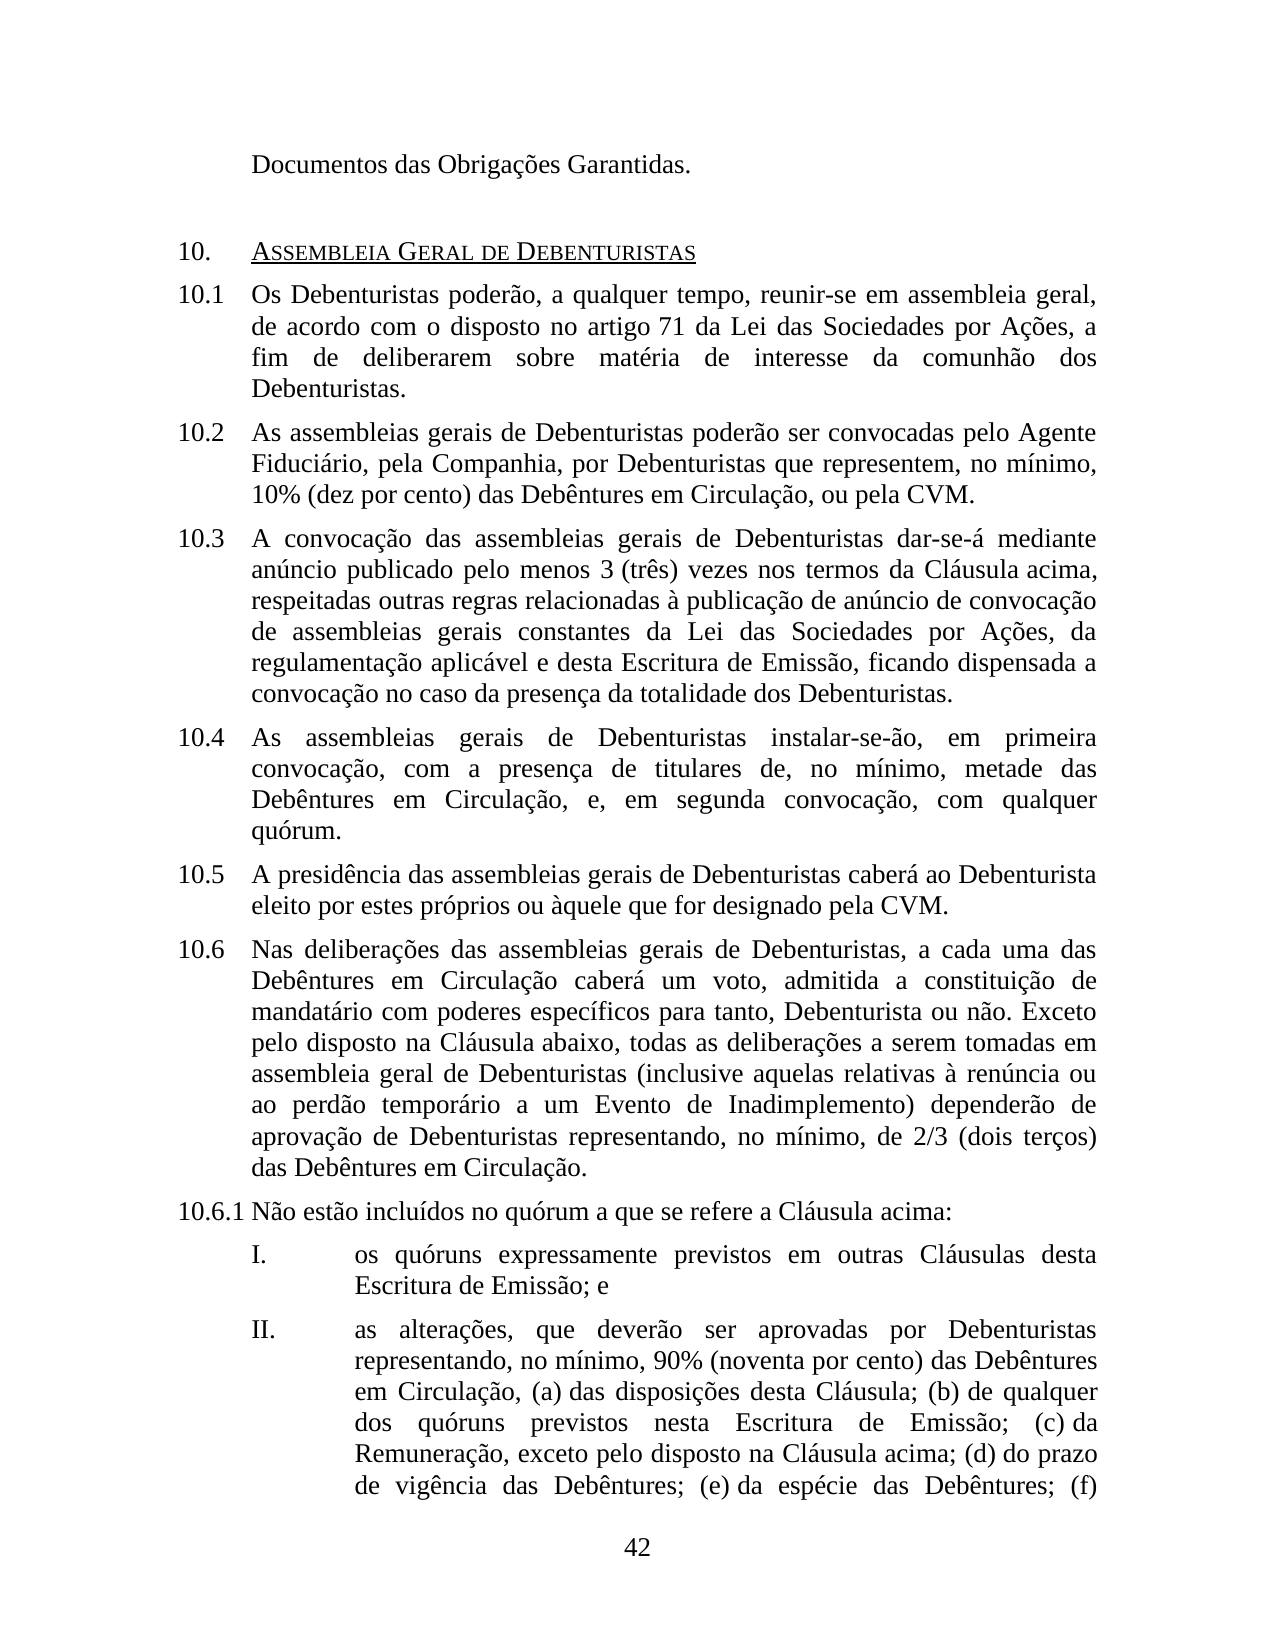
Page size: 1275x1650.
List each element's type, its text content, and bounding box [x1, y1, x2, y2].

list A presidência das assembleias gerais de Debenturistas caberá ao Debenturista eleito por estes próprios ou àquele que for designado pela CVM. [177, 858, 1098, 920]
list Não estão incluídos no quórum a que se refere a Cláusula 10.6 acima: [177, 1194, 1098, 1226]
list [251, 1313, 1098, 1500]
list Os Debenturistas poderão, a qualquer tempo, reunir-se em assembleia geral, de acordo com o disposto no artigo 71 da Lei das Sociedades por Ações, a fim de deliberarem sobre matéria de interesse da comunhão dos Debenturistas. [177, 279, 1098, 403]
list As assembleias gerais de Debenturistas poderão ser convocadas pelo Agente Fiduciário, pela Companhia, por Debenturistas que representem, no mínimo, 10% (dez por cento) das Debêntures em Circulação, ou pela CVM. [177, 416, 1098, 509]
list A convocação das assembleias gerais de Debenturistas dar-se-á mediante anúncio publicado pelo menos 3 (três) vezes nos termos da Cláusula 7.26 acima, respeitadas outras regras relacionadas à publicação de anúncio de convocação de assembleias gerais constantes da Lei das Sociedades por Ações, da regulamentação aplicável e desta Escritura de Emissão, ficando dispensada a convocação no caso da presença da totalidade dos Debenturistas. [177, 522, 1098, 708]
list Assembleia Geral de Debenturistas [177, 235, 1098, 266]
list os quóruns expressamente previstos desta Escritura de Emissão; e [251, 1238, 1098, 1301]
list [177, 148, 1098, 179]
list Nas deliberações das assembleias gerais de Debenturistas, a cada uma das Debêntures em Circulação caberá um voto, admitida a constituição de mandatário com poderes específicos para tanto, Debenturista ou não. Exceto pelo disposto na Cláusula 10.6.1 abaixo, todas as deliberações a serem tomadas em assembleia geral de Debenturistas (inclusive aquelas relativas à renúncia ou ao perdão temporário a um Evento de Inadimplemento) dependerão de aprovação de Debenturistas representando, no mínimo, de 2/3 (dois terços) das Debêntures em Circulação. [177, 933, 1098, 1182]
list As assembleias gerais de Debenturistas instalar-se-ão, em primeira convocação, com a presença de titulares de, no mínimo, metade das Debêntures em Circulação, e, em segunda convocação, com qualquer quórum. [177, 721, 1098, 846]
